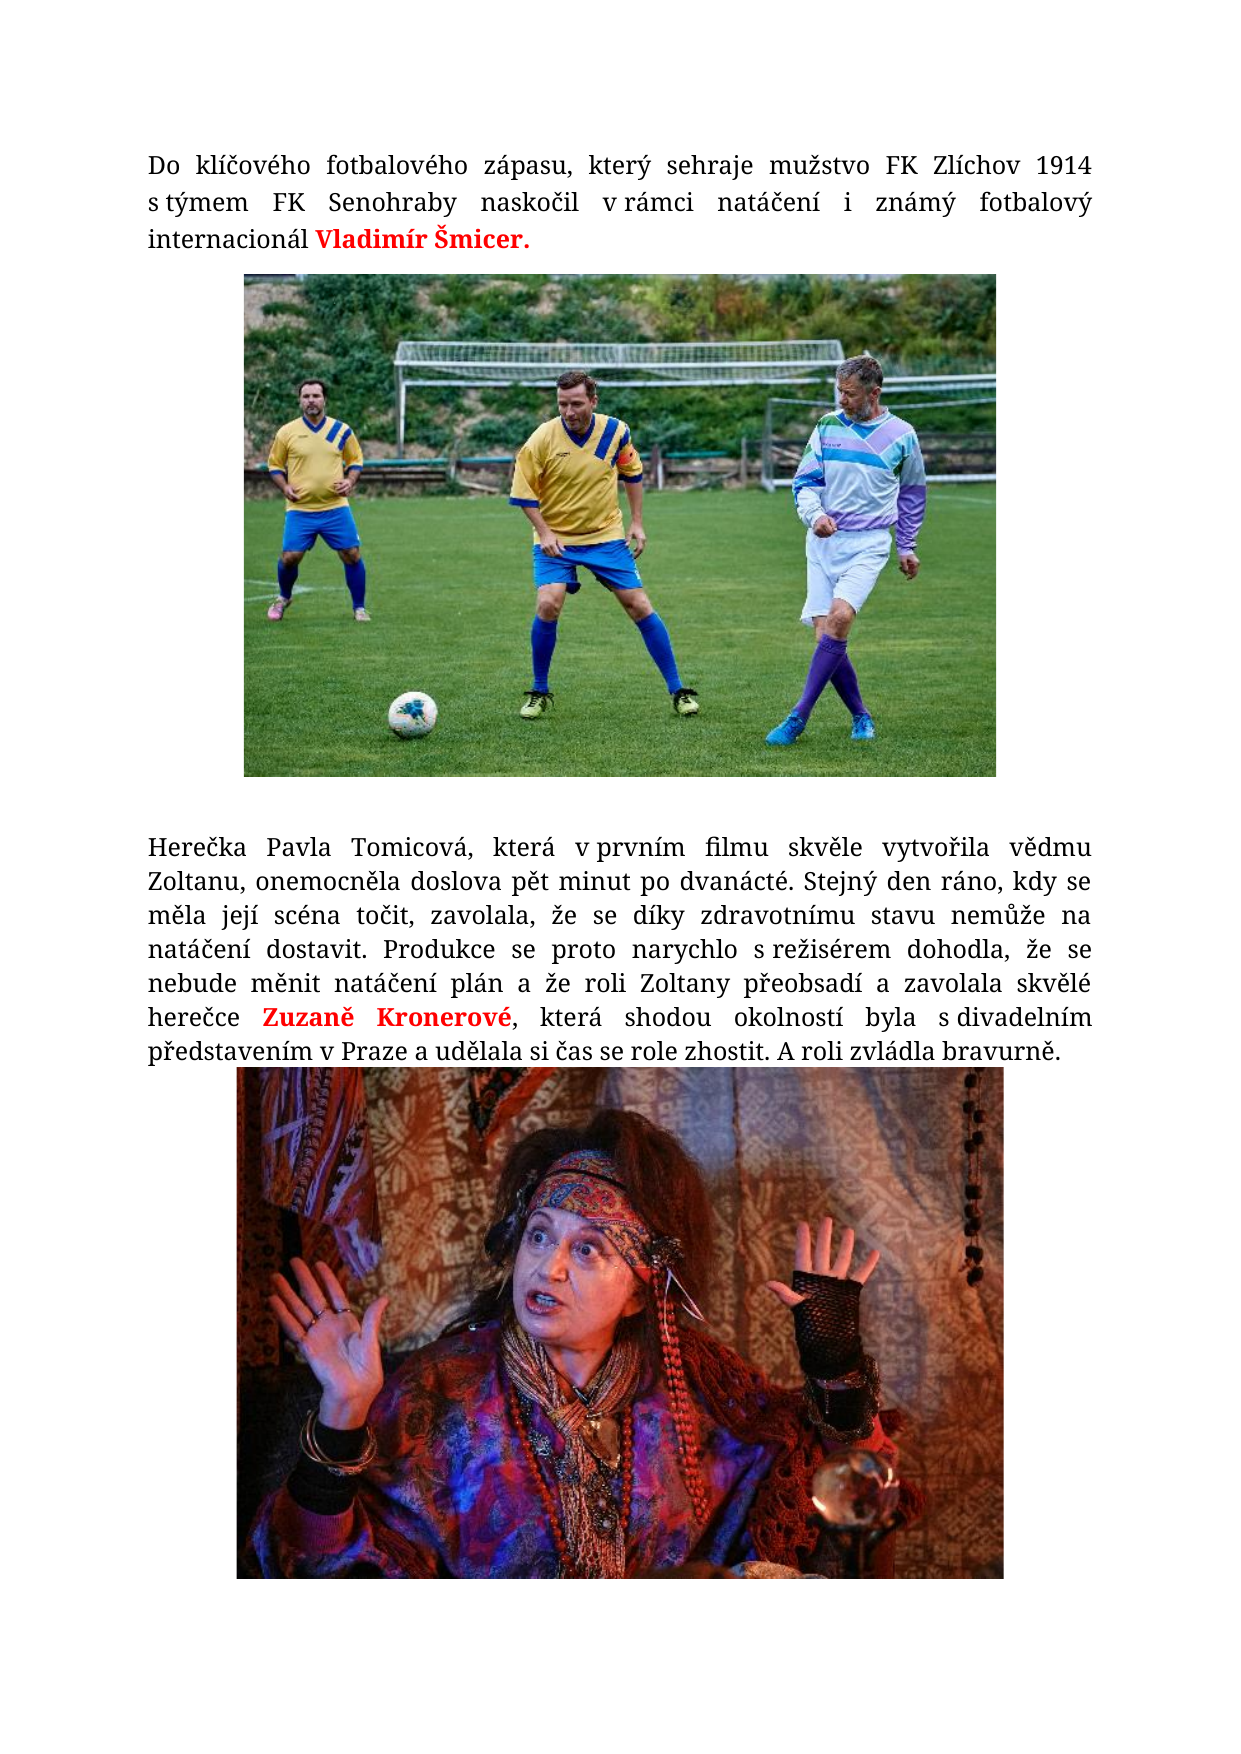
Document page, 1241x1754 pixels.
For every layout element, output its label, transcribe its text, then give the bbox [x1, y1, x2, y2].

picture [243, 274, 997, 777]
text Do klíčového fotbalového zápasu, který sehraje mužstvo FK Zlíchov 1914 s týmem FK Senohraby naskočil v rámci natáčení i známý fotbalový internacionál Vladimír Šmicer. [148, 148, 1092, 255]
picture [236, 1067, 1004, 1579]
text Herečka Pavla Tomicová, která v prvním filmu skvěle vytvořila vědmu Zoltanu, onemocněla doslova pět minut po dvanácté. Stejný den ráno, kdy se měla její scéna točit, zavolala, že se díky zdravotnímu stavu nemůže na natáčení dostavit. Produkce se proto narychlo s režisérem dohodla, že se nebude měnit natáčení plán a že roli Zoltany přeobsadí a zavolala skvělé herečce Zuzaně Kronerové, která shodou okolností byla s divadelním představením v Praze a udělala si čas se role zhostit. A roli zvládla bravurně. [148, 829, 1092, 1068]
